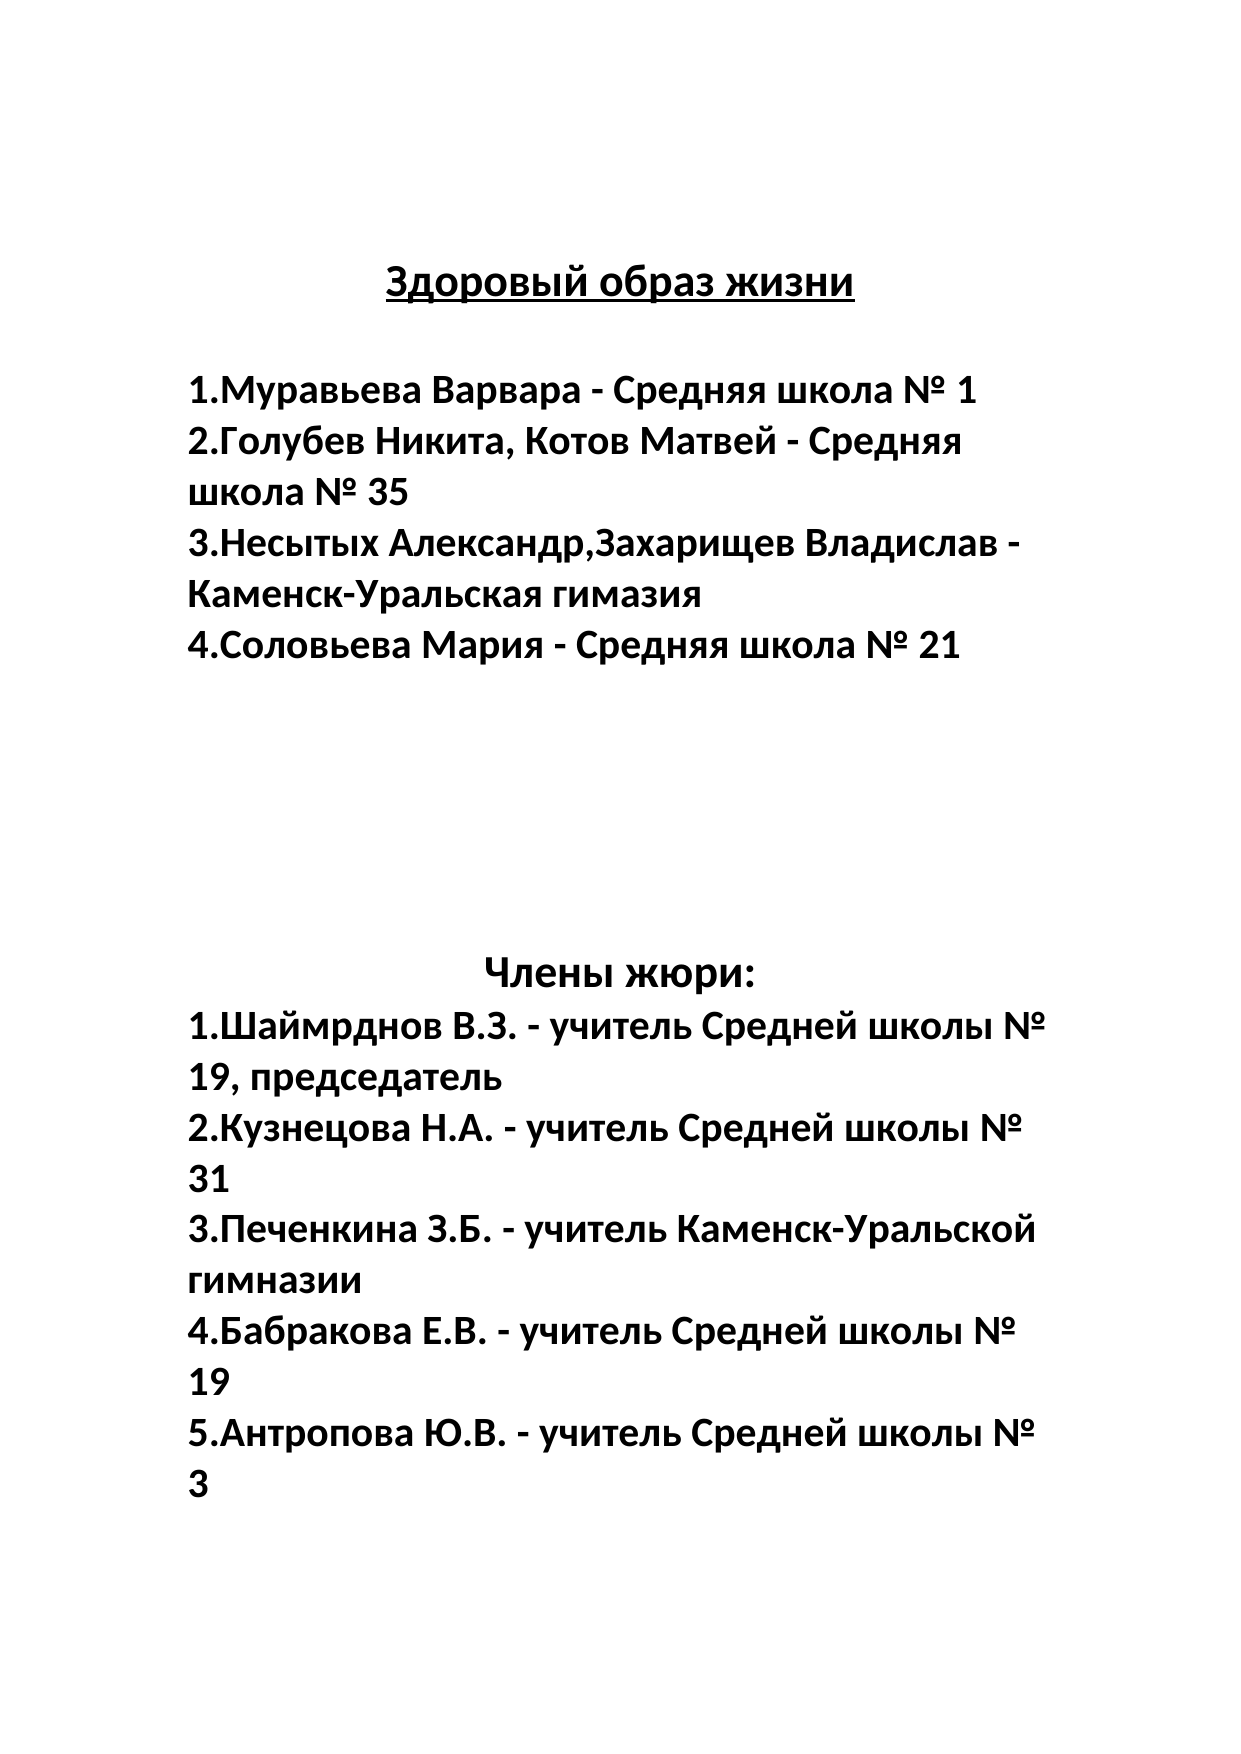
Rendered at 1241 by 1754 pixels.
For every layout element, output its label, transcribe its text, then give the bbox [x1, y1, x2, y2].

list 4.Бабракова Е.В. - учитель Средней школы № 19 [187, 1304, 1053, 1406]
list 3.Печенкина З.Б. - учитель Каменск-Уральской гимназии [187, 1202, 1053, 1304]
text Члены жюри: [187, 943, 1053, 999]
list 1.Шаймрднов В.З. - учитель Средней школы № 19, председатель [187, 999, 1053, 1101]
list 5.Антропова Ю.В. - учитель Средней школы № 3 [187, 1406, 1053, 1507]
list 2.Голубев Никита, Котов Матвей - Средняя школа № 35 [187, 414, 1053, 516]
list 2.Кузнецова Н.А. - учитель Средней школы № 31 [187, 1101, 1053, 1202]
list 4.Соловьева Мария - Средняя школа № 21 [187, 618, 1053, 668]
text Здоровый образ жизни [187, 252, 1053, 308]
list 1.Муравьева Варвара - Средняя школа № 1 [187, 363, 1053, 414]
list 3.Несытых Александр,Захарищев Владислав - Каменск-Уральская гимазия [187, 516, 1053, 618]
